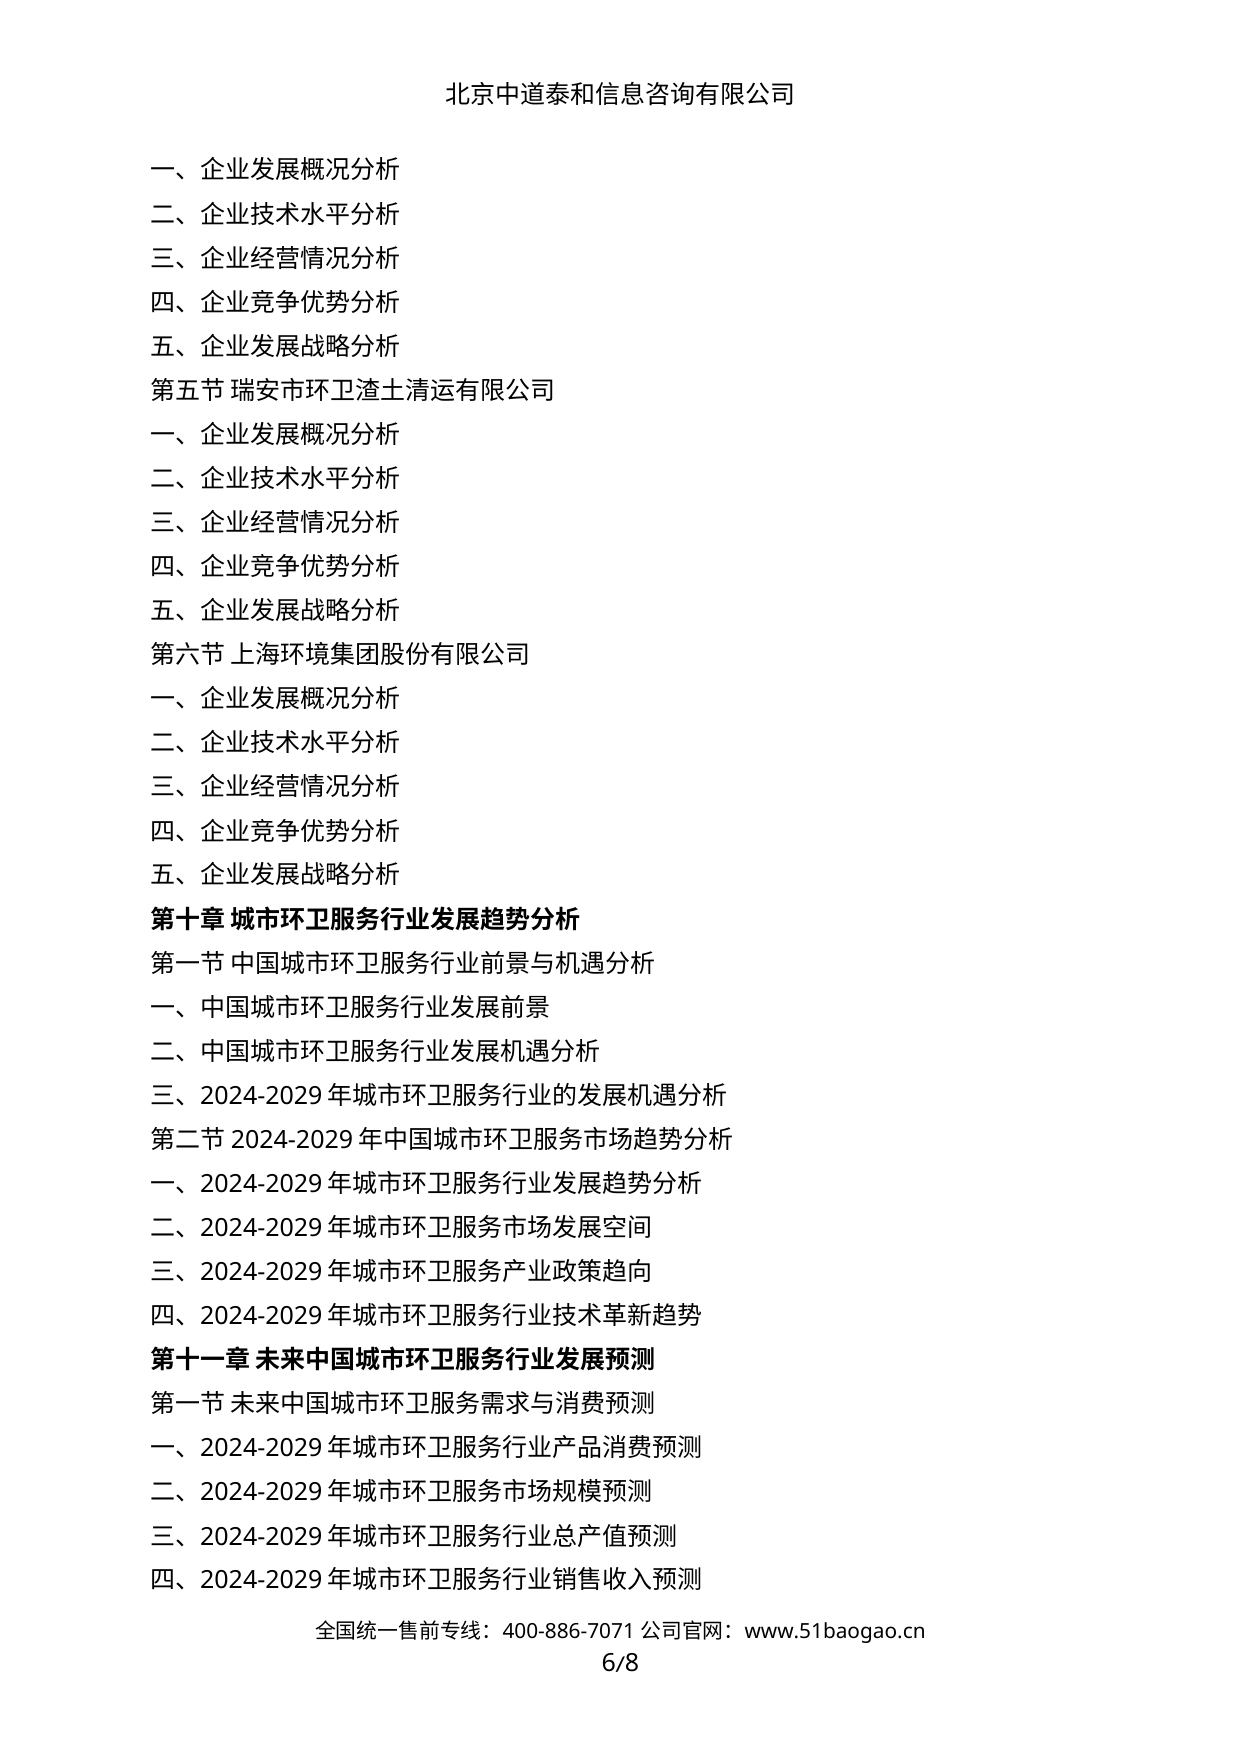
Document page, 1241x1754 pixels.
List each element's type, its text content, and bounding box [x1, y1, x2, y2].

text 四、企业竞争优势分析 [150, 811, 1090, 847]
text 四、2024-2029年城市环卫服务行业销售收入预测 [150, 1560, 1090, 1596]
text 三、企业经营情况分析 [150, 767, 1090, 803]
text 四、2024-2029年城市环卫服务行业技术革新趋势 [150, 1296, 1090, 1332]
text 一、中国城市环卫服务行业发展前景 [150, 987, 1090, 1023]
text 第六节 上海环境集团股份有限公司 [150, 635, 1090, 671]
text 第一节 中国城市环卫服务行业前景与机遇分析 [150, 943, 1090, 979]
text 二、企业技术水平分析 [150, 723, 1090, 759]
text 三、2024-2029年城市环卫服务产业政策趋向 [150, 1252, 1090, 1288]
text 二、中国城市环卫服务行业发展机遇分析 [150, 1031, 1090, 1067]
text 三、2024-2029年城市环卫服务行业的发展机遇分析 [150, 1075, 1090, 1112]
text 一、企业发展概况分析 [150, 150, 1090, 186]
text 第二节 2024-2029年中国城市环卫服务市场趋势分析 [150, 1119, 1090, 1156]
text 一、2024-2029年城市环卫服务行业产品消费预测 [150, 1428, 1090, 1464]
text 一、2024-2029年城市环卫服务行业发展趋势分析 [150, 1163, 1090, 1200]
text 三、2024-2029年城市环卫服务行业总产值预测 [150, 1516, 1090, 1552]
text 二、企业技术水平分析 [150, 458, 1090, 495]
text 第十章 城市环卫服务行业发展趋势分析 [150, 899, 1090, 935]
text 三、企业经营情况分析 [150, 238, 1090, 274]
text 二、2024-2029年城市环卫服务市场发展空间 [150, 1207, 1090, 1244]
text 四、企业竞争优势分析 [150, 282, 1090, 318]
text 五、企业发展战略分析 [150, 326, 1090, 362]
text 二、2024-2029年城市环卫服务市场规模预测 [150, 1472, 1090, 1508]
text 第一节 未来中国城市环卫服务需求与消费预测 [150, 1384, 1090, 1420]
text 第十一章 未来中国城市环卫服务行业发展预测 [150, 1340, 1090, 1376]
text 五、企业发展战略分析 [150, 591, 1090, 627]
text 一、企业发展概况分析 [150, 679, 1090, 715]
text 二、企业技术水平分析 [150, 194, 1090, 230]
text 一、企业发展概况分析 [150, 414, 1090, 451]
text 五、企业发展战略分析 [150, 855, 1090, 891]
text 三、企业经营情况分析 [150, 502, 1090, 539]
text 第五节 瑞安市环卫渣土清运有限公司 [150, 370, 1090, 407]
text 四、企业竞争优势分析 [150, 547, 1090, 583]
